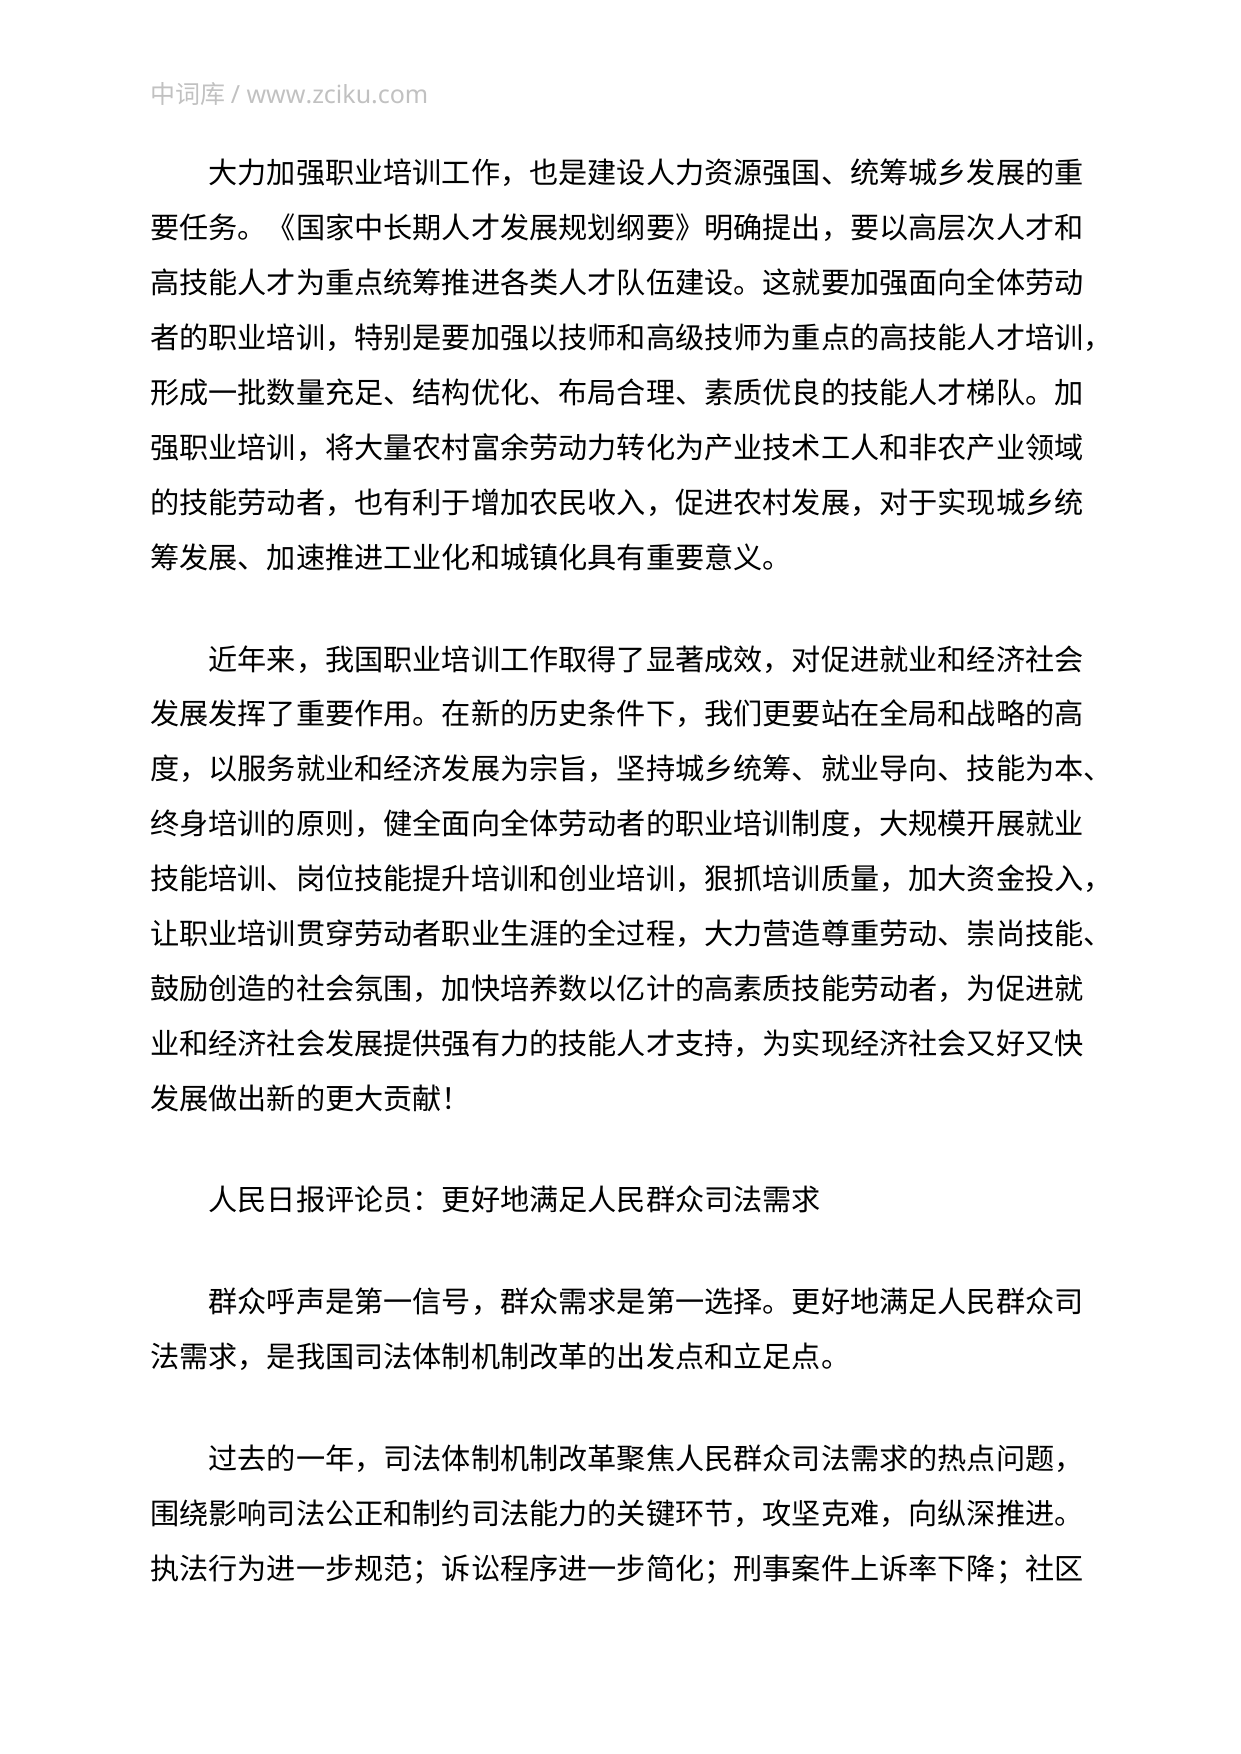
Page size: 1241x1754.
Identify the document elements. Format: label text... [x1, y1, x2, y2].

text 近年来，我国职业培训工作取得了显著成效，对促进就业和经济社会发展发挥了重要作用。在新的历史条件下，我们更要站在全局和战略的高度，以服务就业和经济发展为宗旨，坚持城乡统筹、就业导向、技能为本、终身培训的原则，健全面向全体劳动者的职业培训制度，大规模开展就业技能培训、岗位技能提升培训和创业培训，狠抓培训质量，加大资金投入，让职业培训贯穿劳动者职业生涯的全过程，大力营造尊重劳动、崇尚技能、鼓励创造的社会氛围，加快培养数以亿计的高素质技能劳动者，为促进就业和经济社会发展提供强有力的技能人才支持，为实现经济社会又好又快发展做出新的更大贡献！ [150, 636, 1090, 1117]
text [150, 1435, 1090, 1587]
text 群众呼声是第一信号，群众需求是第一选择。更好地满足人民群众司法需求，是我国司法体制机制改革的出发点和立足点。 [150, 1279, 1090, 1376]
text 大力加强职业培训工作，也是建设人力资源强国、统筹城乡发展的重要任务。《国家中长期人才发展规划纲要》明确提出，要以高层次人才和高技能人才为重点统筹推进各类人才队伍建设。这就要加强面向全体劳动者的职业培训，特别是要加强以技师和高级技师为重点的高技能人才培训，形成一批数量充足、结构优化、布局合理、素质优良的技能人才梯队。加强职业培训，将大量农村富余劳动力转化为产业技术工人和非农产业领域的技能劳动者，也有利于增加农民收入，促进农村发展，对于实现城乡统筹发展、加速推进工业化和城镇化具有重要意义。 [150, 150, 1090, 577]
text 人民日报评论员：更好地满足人民群众司法需求 [150, 1177, 1090, 1219]
